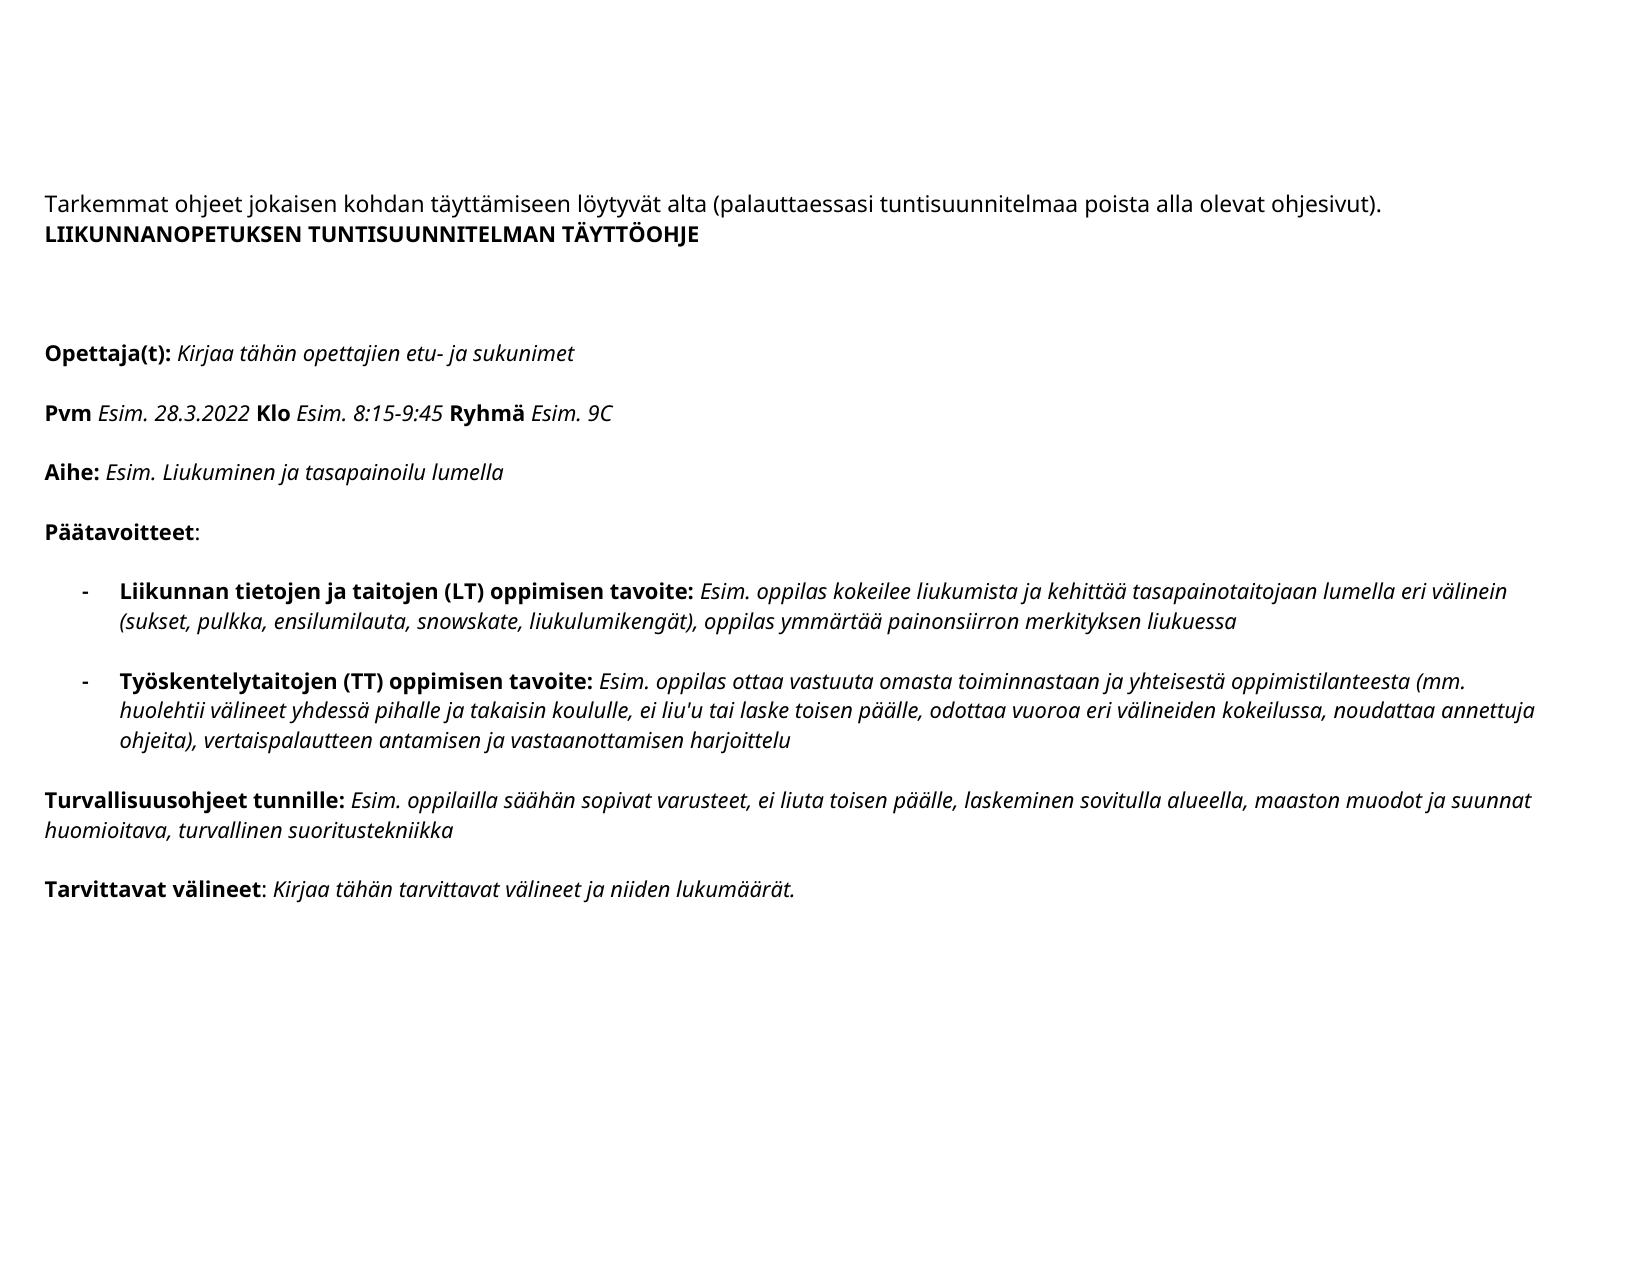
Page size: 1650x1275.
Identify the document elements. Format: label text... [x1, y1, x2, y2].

text Tarkemmat ohjeet jokaisen kohdan täyttämiseen löytyvät alta (palauttaessasi tuntisuunnitelmaa poista alla olevat ohjesivut). [44, 187, 1556, 219]
list Työskentelytaitojen (TT) oppimisen tavoite: Esim. oppilas ottaa vastuuta omasta toiminnastaan ja yhteisestä oppimistilanteesta (mm. huolehtii välineet yhdessä pihalle ja takaisin koululle, ei liu'u tai laske toisen päälle, odottaa vuoroa eri välineiden kokeilussa, noudattaa annettuja ohjeita), vertaispalautteen antamisen ja vastaanottamisen harjoittelu [82, 666, 1556, 755]
text Tarvittavat välineet: Kirjaa tähän tarvittavat välineet ja niiden lukumäärät. [44, 874, 1556, 904]
text Opettaja(t): Kirjaa tähän opettajien etu- ja sukunimet [44, 338, 1556, 368]
text Turvallisuusohjeet tunnille: Esim. oppilailla säähän sopivat varusteet, ei liuta toisen päälle, laskeminen sovitulla alueella, maaston muodot ja suunnat huomioitava, turvallinen suoritustekniikka [44, 785, 1556, 844]
text Päätavoitteet: [44, 517, 1556, 546]
text Pvm Esim. 28.3.2022 Klo Esim. 8:15-9:45 Ryhmä Esim. 9C [44, 397, 1556, 427]
subtitle LIIKUNNANOPETUKSEN TUNTISUUNNITELMAN TÄYTTÖOHJE [44, 219, 1556, 248]
text Aihe: Esim. Liukuminen ja tasapainoilu lumella [44, 457, 1556, 487]
list Liikunnan tietojen ja taitojen (LT) oppimisen tavoite: Esim. oppilas kokeilee liukumista ja kehittää tasapainotaitojaan lumella eri välinein (sukset, pulkka, ensilumilauta, snowskate, liukulumikengät), oppilas ymmärtää painonsiirron merkityksen liukuessa [82, 576, 1556, 636]
